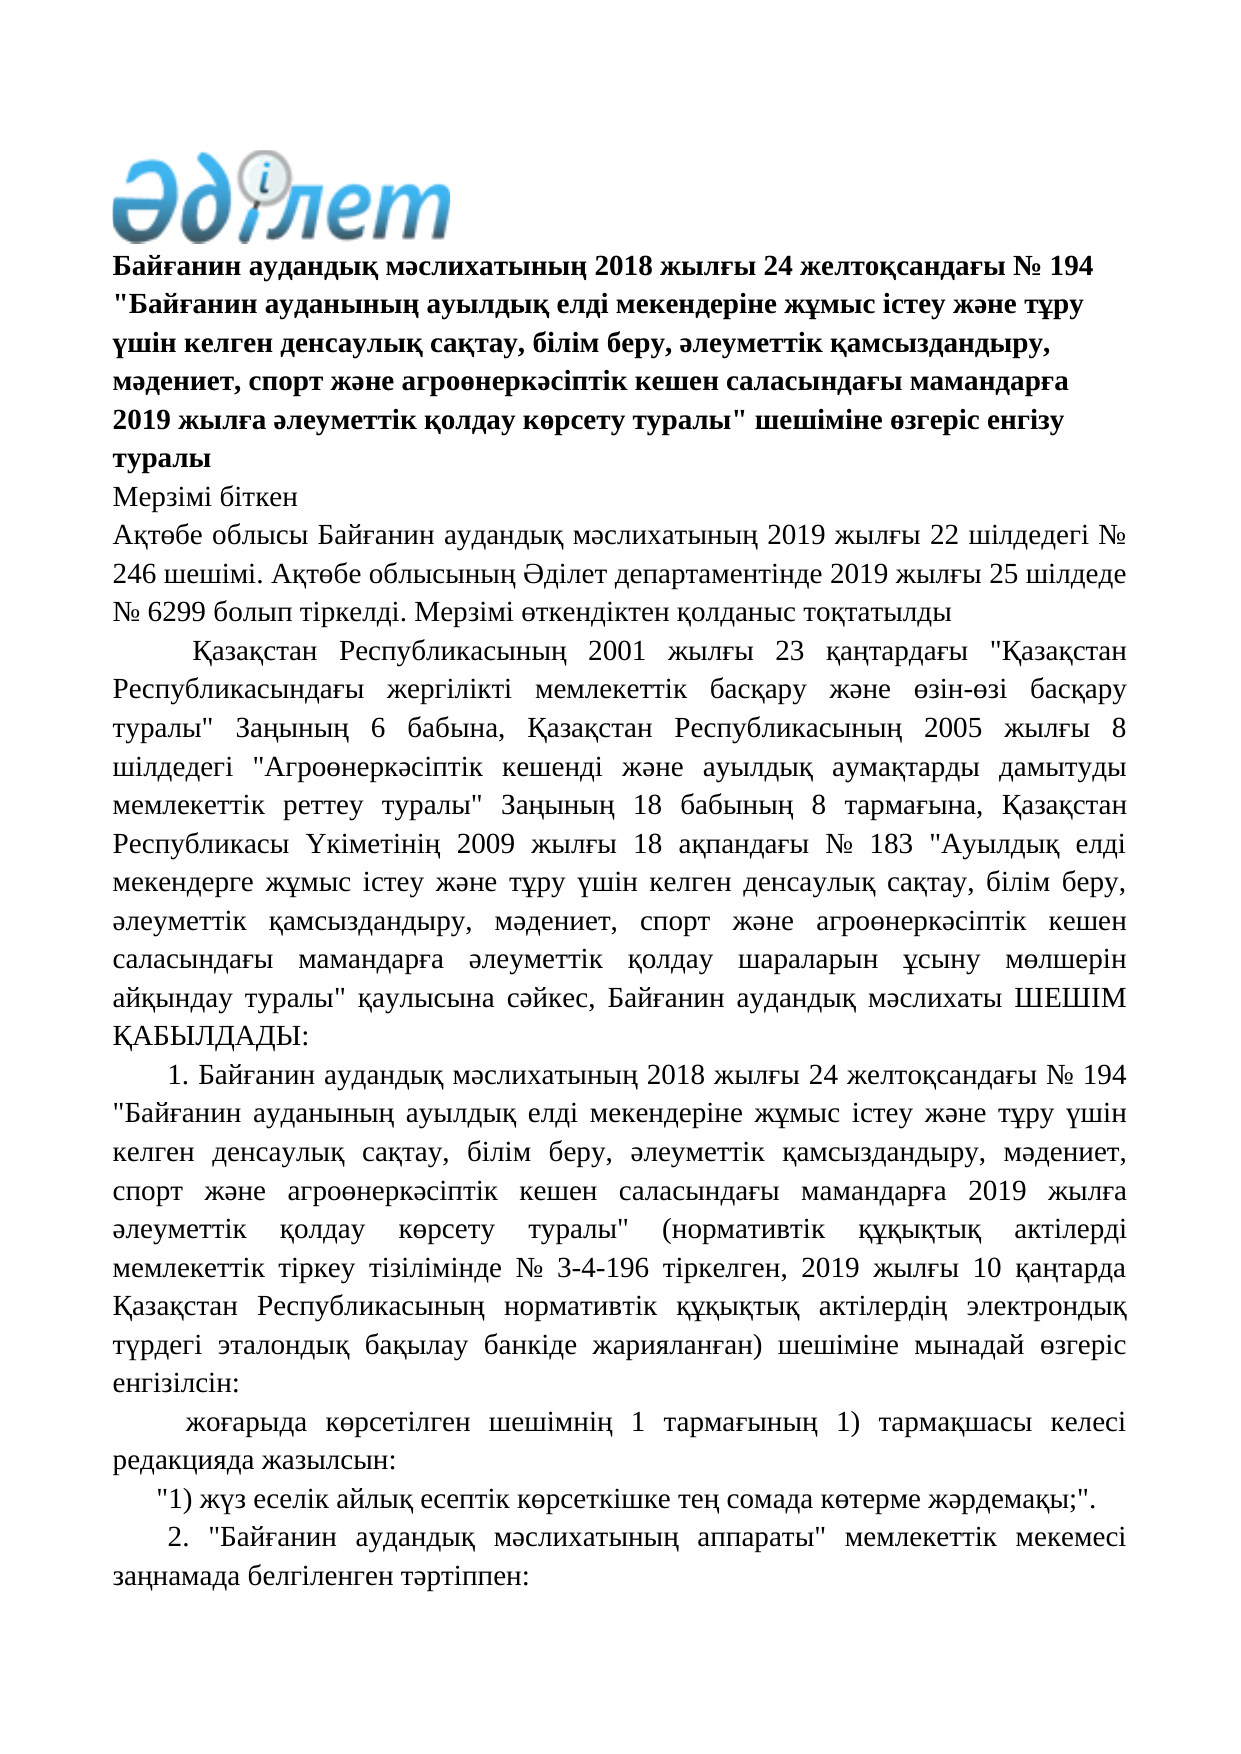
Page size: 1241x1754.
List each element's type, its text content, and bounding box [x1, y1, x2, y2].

text "1) жүз еселік айлық есептік көрсеткішке тең сомада көтерме жәрдемақы;". [112, 1481, 1128, 1514]
text 2. "Байғанин аудандық мәслихатының аппараты" мемлекеттік мекемесі заңнамада белгіленген тәртіппен: [112, 1519, 1128, 1592]
text Мерзімі біткен [112, 479, 1128, 512]
text Байғанин аудандық мәслихатының 2018 жылғы 24 желтоқсандағы № 194 "Байғанин ауданының ауылдық елді мекендеріне жұмыс істеу және тұру үшін келген денсаулық сақтау, білім беру, әлеуметтік қамсыздандыру, мәдениет, спорт және агроөнеркәсіптік кешен саласындағы мамандарға 2019 жылға әлеуметтік қолдау көрсету туралы" шешіміне өзгеріс енгізу туралы [112, 248, 1128, 474]
picture [112, 150, 451, 244]
text жоғарыда көрсетілген шешімнің 1 тармағының 1) тармақшасы келесі редакцияда жазылсын: [112, 1404, 1128, 1476]
text Ақтөбе облысы Байғанин аудандық мәслихатының 2019 жылғы 22 шілдедегі № 246 шешімі. Ақтөбе облысының Әділет департаментінде 2019 жылғы 25 шілдеде № 6299 болып тіркелді. Мерзімі өткендіктен қолданыс тоқтатылды [112, 517, 1128, 628]
text Қазақстан Республикасының 2001 жылғы 23 қаңтардағы "Қазақстан Республикасындағы жергілікті мемлекеттік басқару және өзін-өзі басқару туралы" Заңының 6 бабына, Қазақстан Республикасының 2005 жылғы 8 шілдедегі "Агроөнеркәсіптік кешенді және ауылдық аумақтарды дамытуды мемлекеттік реттеу туралы" Заңының 18 бабының 8 тармағына, Қазақстан Республикасы Үкіметінің 2009 жылғы 18 ақпандағы № 183 "Ауылдық елді мекендерге жұмыс істеу және тұру үшін келген денсаулық сақтау, білім беру, әлеуметтік қамсыздандыру, мәдениет, спорт және агроөнеркәсіптік кешен саласындағы мамандарға әлеуметтік қолдау шараларын ұсыну мөлшерін айқындау туралы" қаулысына сәйкес, Байғанин аудандық мәслихаты ШЕШІМ ҚАБЫЛДАДЫ: [112, 633, 1128, 1052]
text 1. Байғанин аудандық мәслихатының 2018 жылғы 24 желтоқсандағы № 194 "Байғанин ауданының ауылдық елді мекендеріне жұмыс істеу және тұру үшін келген денсаулық сақтау, білім беру, әлеуметтік қамсыздандыру, мәдениет, спорт және агроөнеркәсіптік кешен саласындағы мамандарға 2019 жылға әлеуметтік қолдау көрсету туралы" (нормативтік құқықтық актілерді мемлекеттік тіркеу тізілімінде № 3-4-196 тіркелген, 2019 жылғы 10 қаңтарда Қазақстан Республикасының нормативтік құқықтық актілердің электрондық түрдегі эталондық бақылау банкіде жарияланған) шешіміне мынадай өзгеріс енгізілсін: [112, 1057, 1128, 1399]
